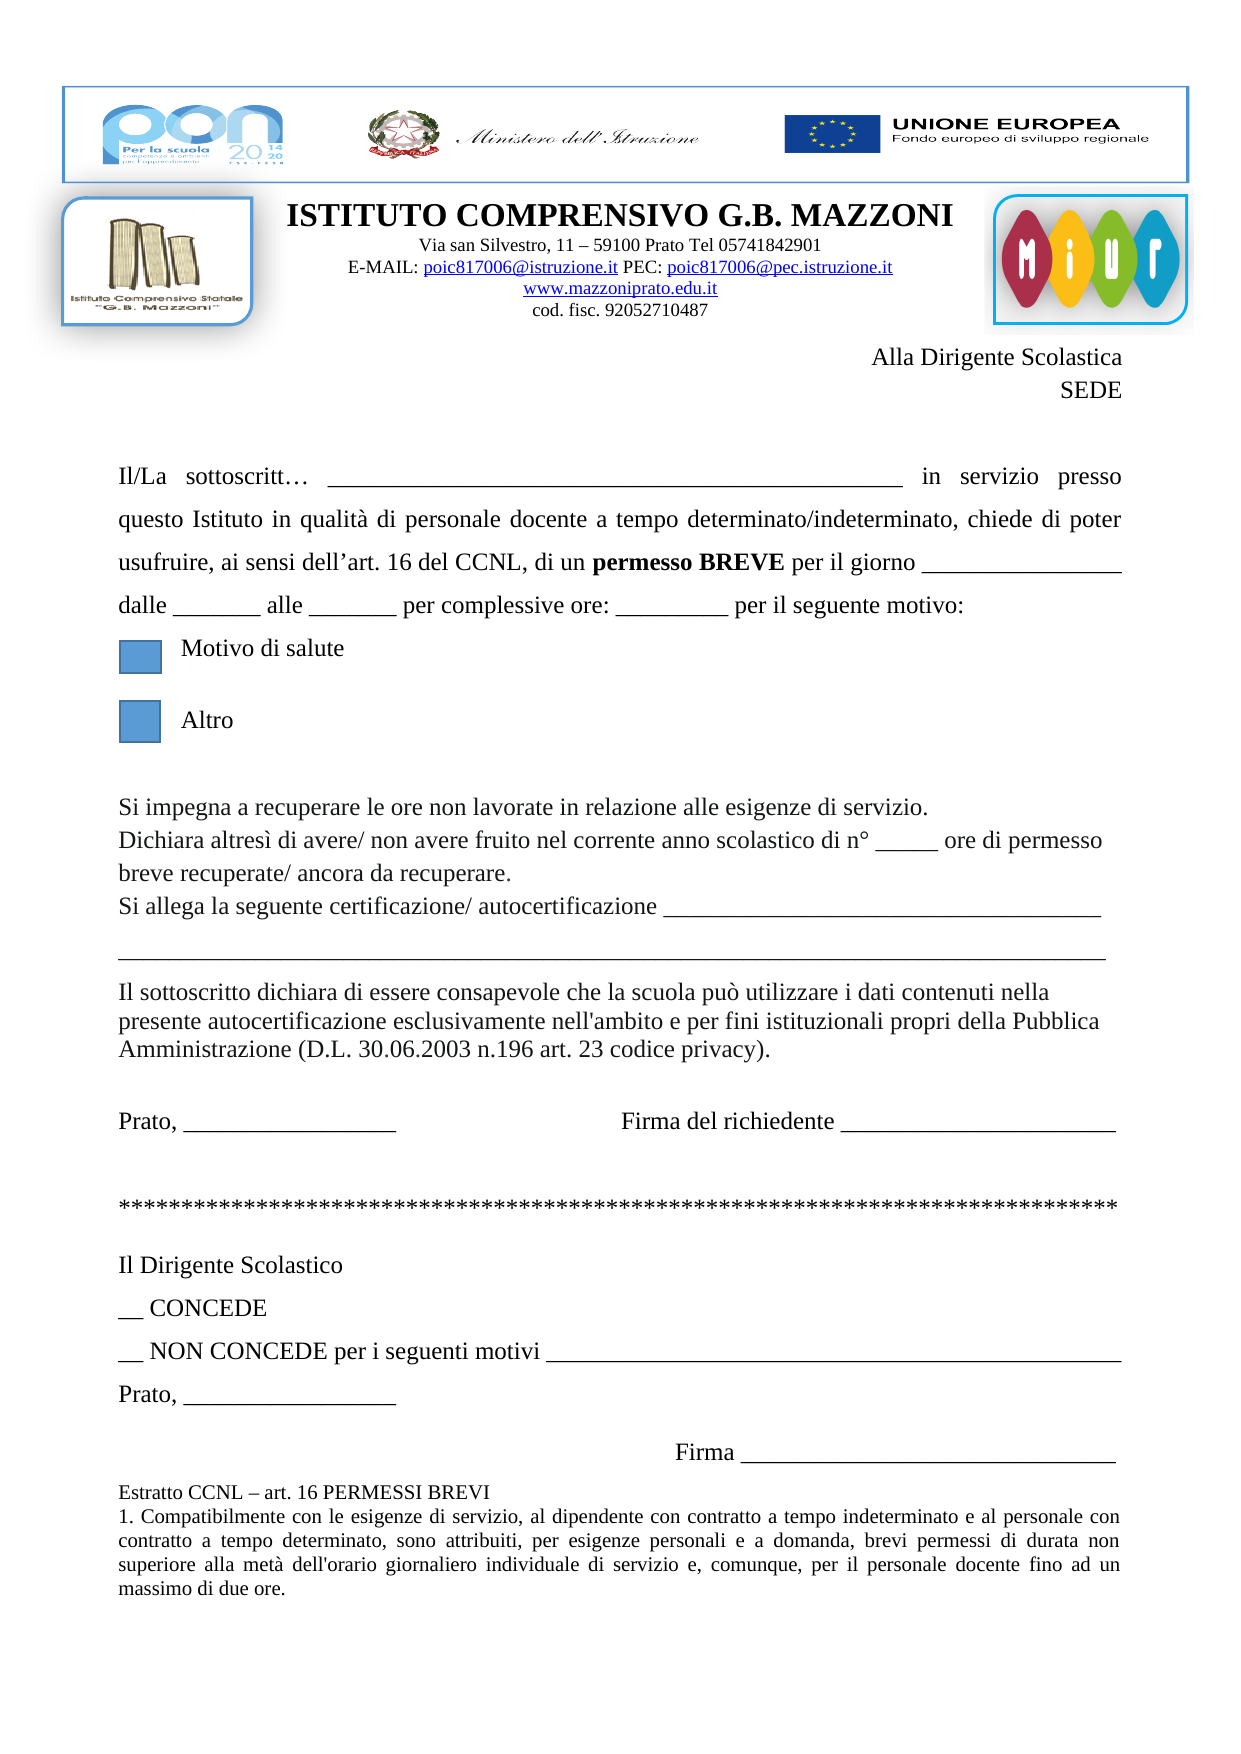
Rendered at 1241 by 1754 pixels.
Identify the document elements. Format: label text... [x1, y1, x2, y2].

text Altro [161, 705, 1122, 734]
text Estratto CCNL – art. 16 PERMESSI BREVI [118, 1480, 1122, 1504]
text Il/La sottoscritt… ______________________________________________ in servizio presso questo Istituto in qualità di personale docente a tempo determinato/indeterminato, chiede di poter usufruire, ai sensi dell’art. 16 del CCNL, di un permesso BREVE per il giorno ________________ dalle _______ alle _______ per complessive ore: _________ per il seguente motivo: [118, 461, 1122, 619]
text Motivo di salute [118, 633, 1122, 662]
text __ NON CONCEDE per i seguenti motivi ______________________________________________ [118, 1336, 1122, 1365]
text 1. Compatibilmente con le esigenze di servizio, al dipendente con contratto a tempo indeterminato e al personale con contratto a tempo determinato, sono attribuiti, per esigenze personali e a domanda, brevi permessi di durata non superiore alla metà dell'orario giornaliero individuale di servizio e, comunque, per il personale docente fino ad un massimo di due ore. [118, 1504, 1122, 1600]
text Dichiara altresì di avere/ non avere fruito nel corrente anno scolastico di n° _____ ore di permesso breve recuperate/ ancora da recuperare. [118, 825, 1122, 886]
text ******************************************************************************** [118, 1193, 1122, 1221]
picture [44, 73, 1207, 335]
text Firma ______________________________ [118, 1437, 1122, 1466]
text Alla Dirigente Scolastica [118, 342, 1122, 371]
picture [65, 200, 250, 323]
text Prato, _________________ [118, 1379, 1122, 1408]
text Il Dirigente Scolastico [118, 1250, 1122, 1279]
text SEDE [118, 375, 1122, 403]
text _______________________________________________________________________________ [118, 934, 1122, 963]
text __ CONCEDE [118, 1293, 1122, 1322]
text Si impegna a recuperare le ore non lavorate in relazione alle esigenze di servizio. [118, 792, 1122, 820]
text Prato, _________________ Firma del richiedente ______________________ [118, 1106, 1122, 1135]
text Si allega la seguente certificazione/ autocertificazione ___________________________________ [118, 891, 1122, 919]
text Il sottoscritto dichiara di essere consapevole che la scuola può utilizzare i dati contenuti nella presente autocertificazione esclusivamente nell'ambito e per fini istituzionali propri della Pubblica Amministrazione (D.L. 30.06.2003 n.196 art. 23 codice privacy). [118, 977, 1122, 1063]
